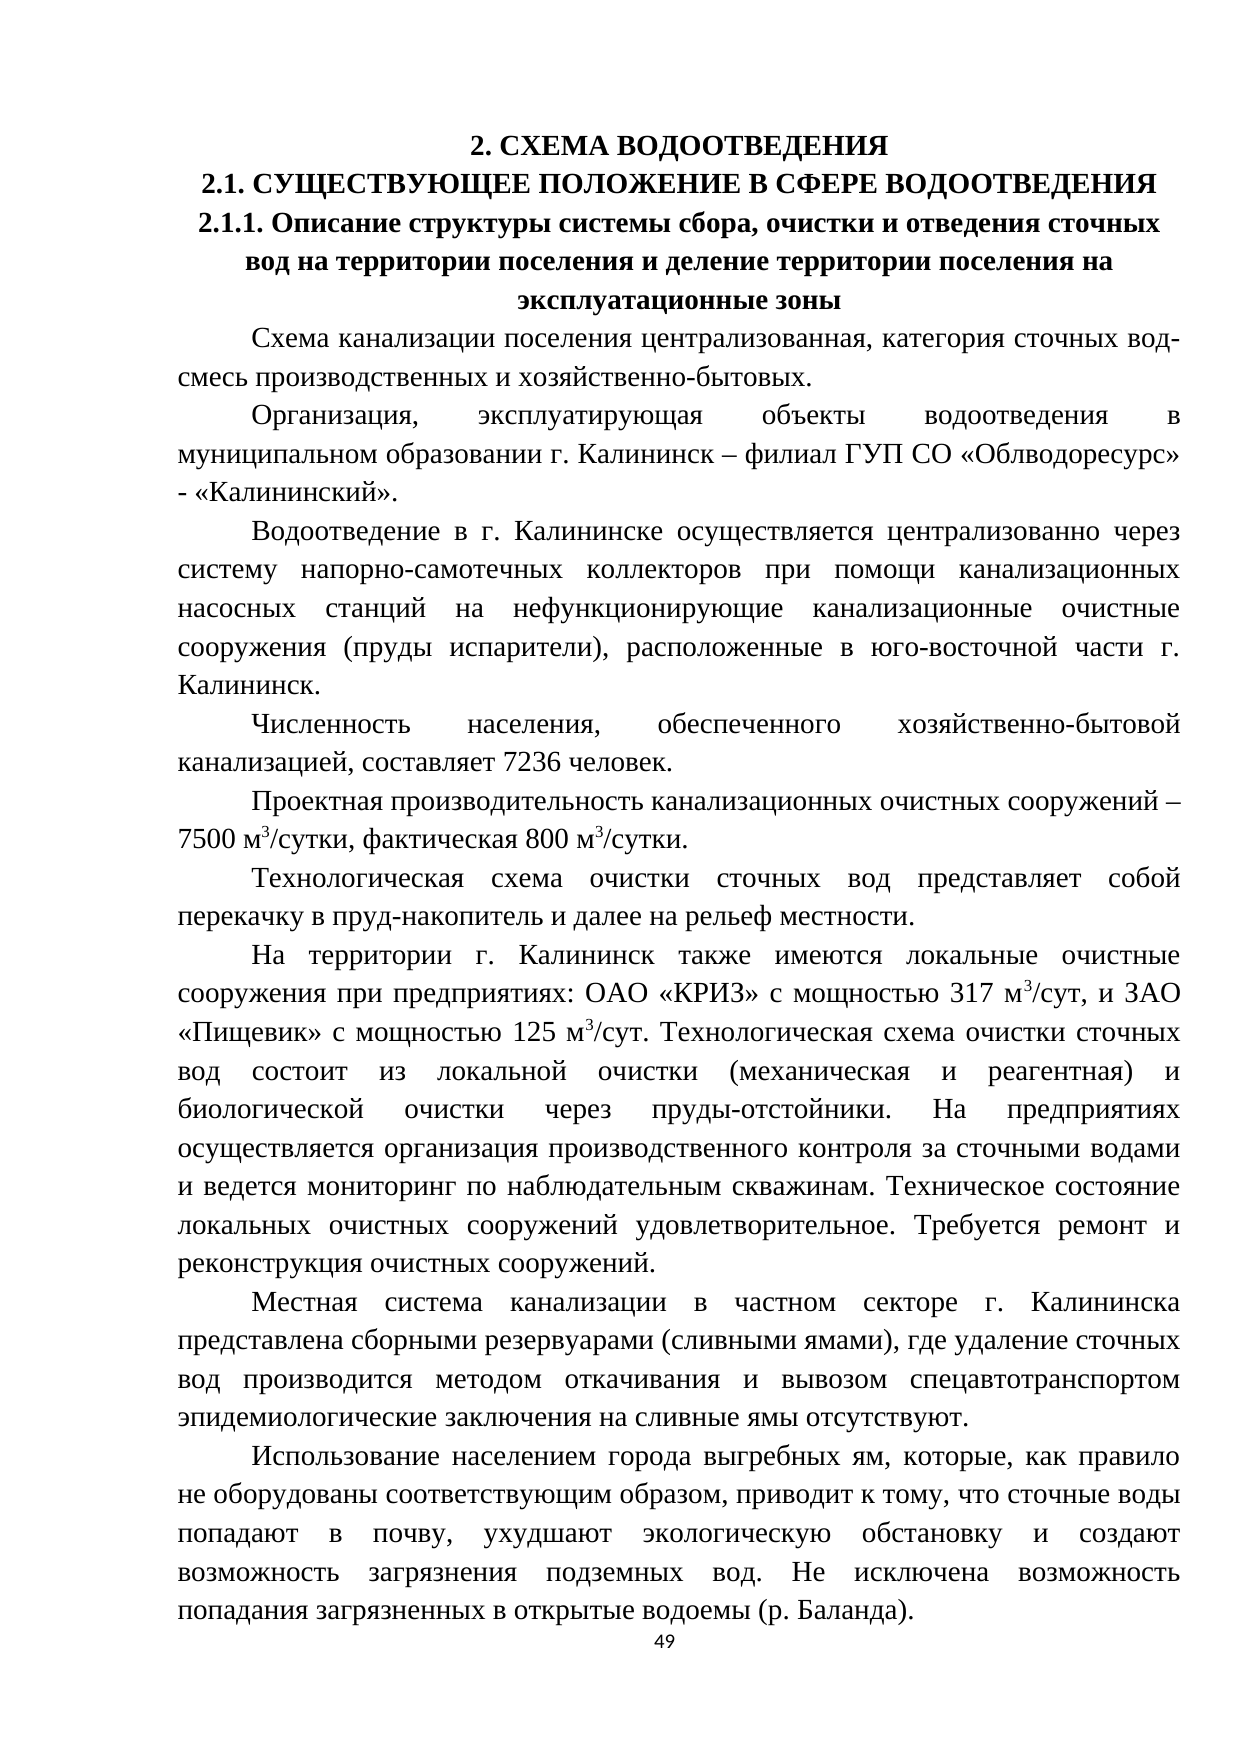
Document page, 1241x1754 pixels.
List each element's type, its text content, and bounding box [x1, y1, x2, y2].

text Местная система канализации в частном секторе г. Калининска представлена сборными резервуарами (сливными ямами), где удаление сточных вод производится методом откачивания и вывозом спецавтотранспортом эпидемиологические заключения на сливные ямы отсутствуют. [177, 1284, 1181, 1433]
text Использование населением города выгребных ям, которые, как правило не оборудованы соответствующим образом, приводит к тому, что сточные воды попадают в почву, ухудшают экологическую обстановку и создают возможность загрязнения подземных вод. Не исключена возможность попадания загрязненных в открытые водоемы (р. Баланда). [177, 1438, 1181, 1626]
text Схема канализации поселения централизованная, категория сточных вод- смесь производственных и хозяйственно-бытовых. [177, 320, 1181, 392]
text Водоотведение в г. Калининске осуществляется централизованно через систему напорно-самотечных коллекторов при помощи канализационных насосных станций на нефункционирующие канализационные очистные сооружения (пруды испарители), расположенные в юго-восточной части г. Калининск. [177, 513, 1181, 701]
text Технологическая схема очистки сточных вод представляет собой перекачку в пруд-накопитель и далее на рельеф местности. [177, 860, 1181, 932]
text 2.1.1. Описание структуры системы сбора, очистки и отведения сточных вод на территории поселения и деление территории поселения на эксплуатационные зоны [177, 205, 1181, 315]
text На территории г. Калининск также имеются локальные очистные сооружения при предприятиях: ОАО «КРИЗ» с мощностью 317 м3/сут, и ЗАО «Пищевик» с мощностью 125 м3/сут. Технологическая схема очистки сточных вод состоит из локальной очистки (механическая и реагентная) и биологической очистки через пруды-отстойники. На предприятиях осуществляется организация производственного контроля за сточными водами и ведется мониторинг по наблюдательным скважинам. Техническое состояние локальных очистных сооружений удовлетворительное. Требуется ремонт и реконструкция очистных сооружений. [177, 937, 1181, 1279]
text Проектная производительность канализационных очистных сооружений – 7500 м3/сутки, фактическая 800 м3/сутки. [177, 783, 1181, 855]
text 2.1. СУЩЕСТВУЮЩЕЕ ПОЛОЖЕНИЕ В СФЕРЕ ВОДООТВЕДЕНИЯ [177, 166, 1181, 200]
text 2. СХЕМА ВОДООТВЕДЕНИЯ [177, 128, 1181, 161]
text Организация, эксплуатирующая объекты водоотведения в муниципальном образовании г. Калининск – филиал ГУП СО «Облводоресурс» - «Калининский». [177, 397, 1181, 508]
text Численность населения, обеспеченного хозяйственно-бытовой канализацией, составляет 7236 человек. [177, 706, 1181, 778]
